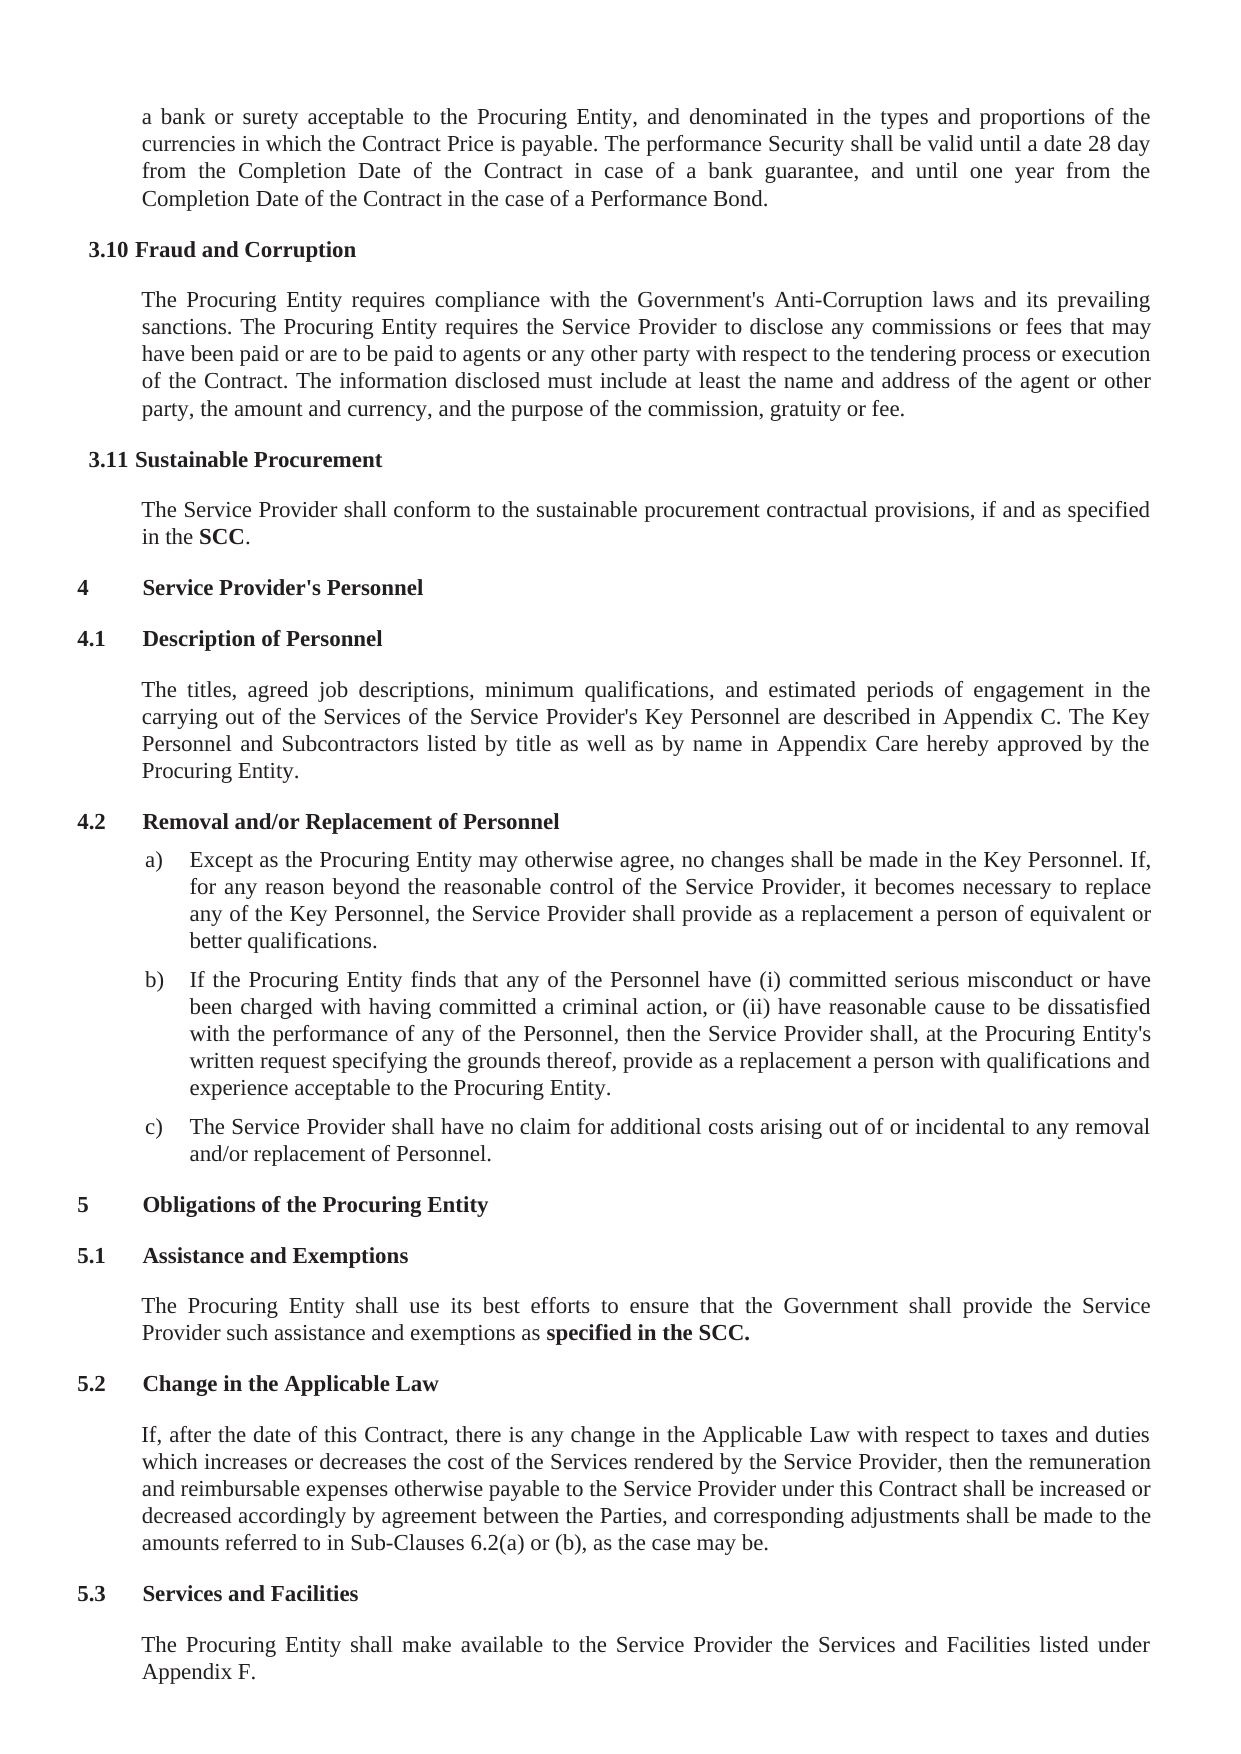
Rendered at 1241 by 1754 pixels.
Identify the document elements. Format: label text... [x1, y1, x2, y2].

text The Procuring Entity shall make available to the Service Provider the Services and Facilities listed under Appendix F. [141, 1631, 1152, 1684]
subtitle 5.3 Services and Facilities [77, 1580, 1127, 1607]
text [141, 103, 1152, 211]
text The Procuring Entity requires compliance with the Government's Anti-Corruption laws and its prevailing sanctions. The Procuring Entity requires the Service Provider to disclose any commissions or fees that may have been paid or are to be paid to agents or any other party with respect to the tendering process or execution of the Contract. The information disclosed must include at least the name and address of the agent or other party, the amount and currency, and the purpose of the commission, gratuity or fee. [141, 286, 1152, 421]
subtitle 4.1 Description of Personnel [77, 625, 1127, 651]
list If the Procuring Entity finds that any of the Personnel have (i) committed serious misconduct or have been charged with having committed a criminal action, or (ii) have reasonable cause to be dissatisfied with the performance of any of the Personnel, then the Service Provider shall, at the Procuring Entity's written request specifying the grounds thereof, provide as a replacement a person with qualifications and experience acceptable to the Procuring Entity. [145, 966, 1152, 1101]
subtitle 5.1 Assistance and Exemptions [77, 1242, 1127, 1268]
list Except as the Procuring Entity may otherwise agree, no changes shall be made in the Key Personnel. If, for any reason beyond the reasonable control of the Service Provider, it becomes necessary to replace any of the Key Personnel, the Service Provider shall provide as a replacement a person of equivalent or better qualifications. [145, 846, 1152, 954]
subtitle 5 Obligations of the Procuring Entity [77, 1191, 1127, 1217]
subtitle 3.10 Fraud and Corruption [88, 236, 1127, 262]
subtitle 4 Service Provider's Personnel [77, 574, 1127, 601]
text The titles, agreed job descriptions, minimum qualifications, and estimated periods of engagement in the carrying out of the Services of the Service Provider's Key Personnel are described in Appendix C. The Key Personnel and Subcontractors listed by title as well as by name in Appendix Care hereby approved by the Procuring Entity. [141, 676, 1152, 783]
subtitle 5.2 Change in the Applicable Law [77, 1370, 1127, 1397]
text The Service Provider shall conform to the sustainable procurement contractual provisions, if and as specified in the SCC. [141, 496, 1152, 550]
text The Procuring Entity shall use its best efforts to ensure that the Government shall provide the Service Provider such assistance and exemptions as specified in the SCC. [141, 1292, 1152, 1346]
subtitle 4.2 Removal and/or Replacement of Personnel [77, 808, 1127, 834]
list The Service Provider shall have no claim for additional costs arising out of or incidental to any removal and/or replacement of Personnel. [145, 1113, 1152, 1166]
text If, after the date of this Contract, there is any change in the Applicable Law with respect to taxes and duties which increases or decreases the cost of the Services rendered by the Service Provider, then the remuneration and reimbursable expenses otherwise payable to the Service Provider under this Contract shall be increased or decreased accordingly by agreement between the Parties, and corresponding adjustments shall be made to the amounts referred to in Sub-Clauses 6.2(a) or (b), as the case may be. [141, 1421, 1152, 1556]
subtitle 3.11 Sustainable Procurement [88, 446, 1127, 472]
